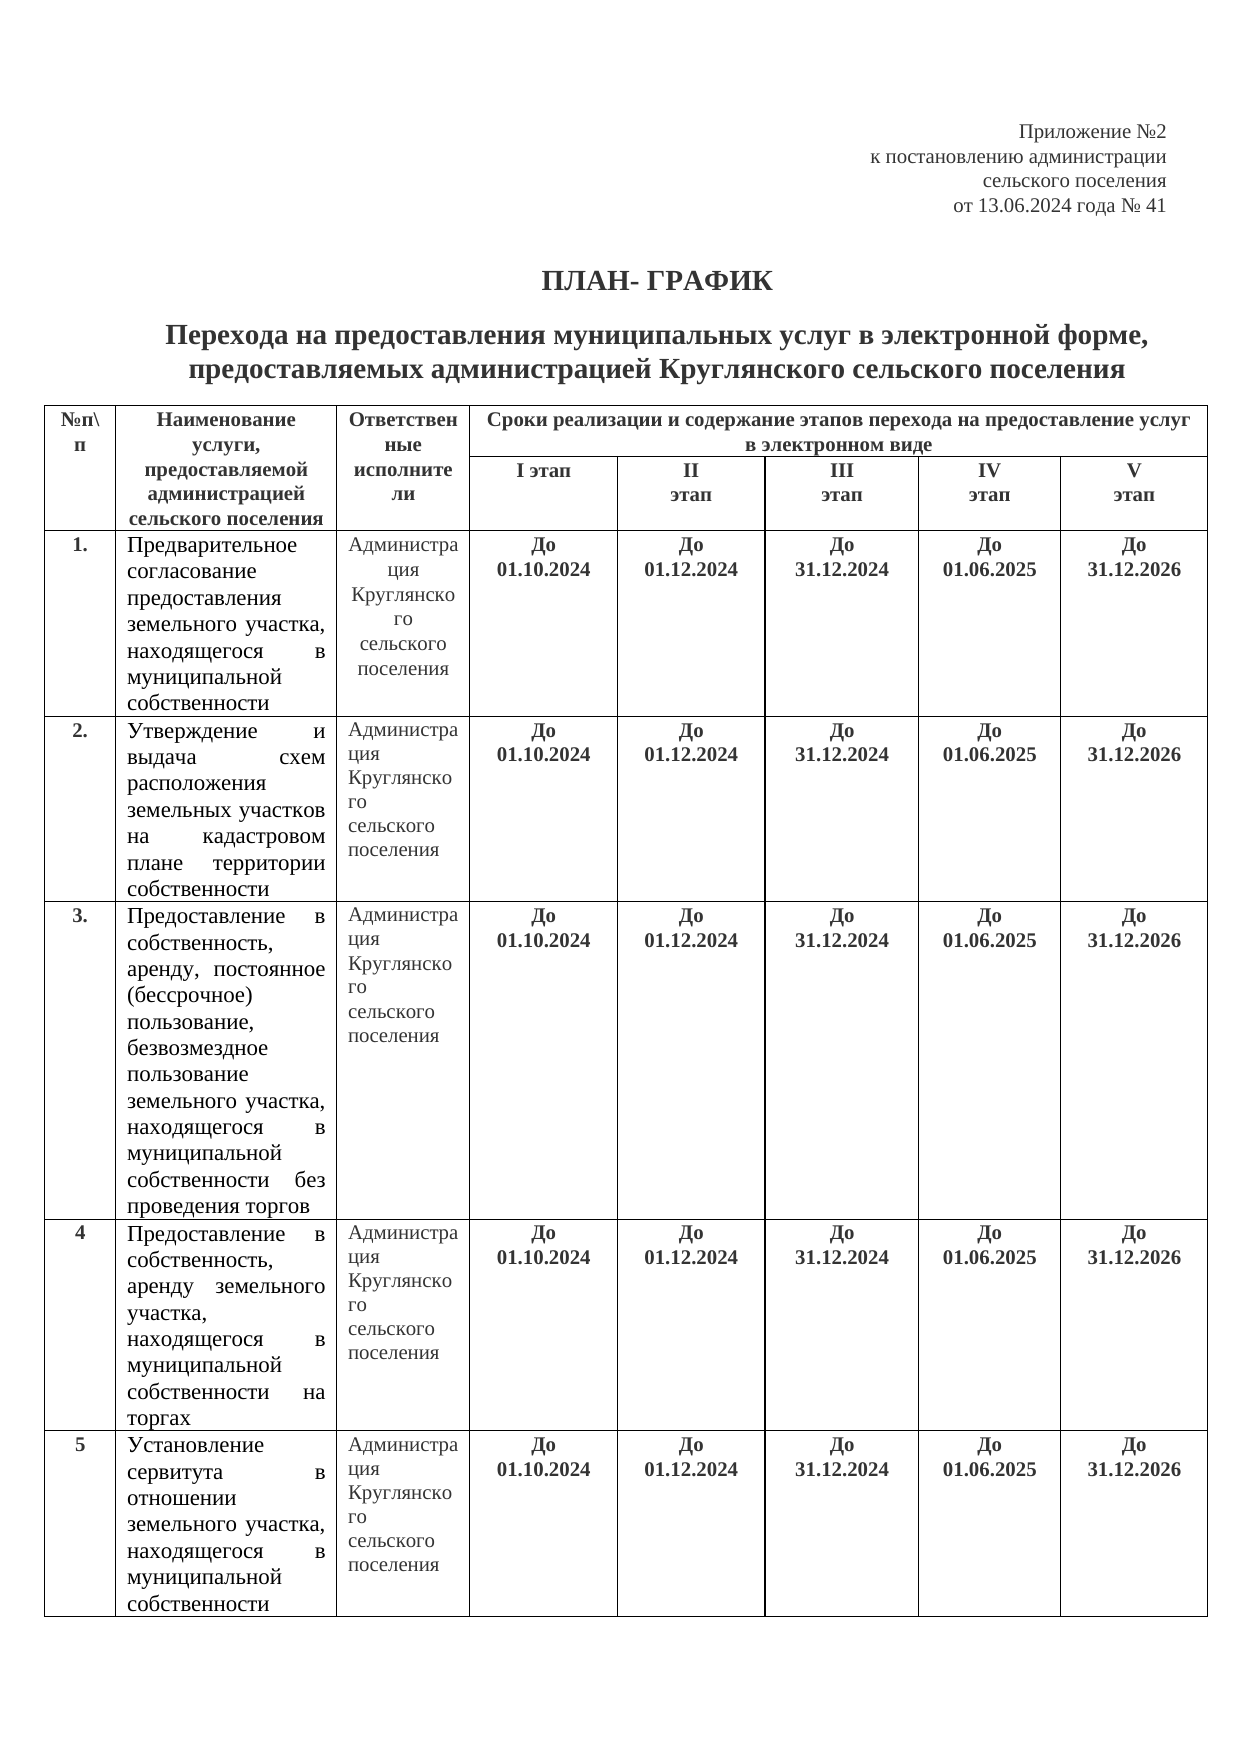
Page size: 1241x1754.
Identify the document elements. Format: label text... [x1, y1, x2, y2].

table_cell До 01.06.2025 [919, 717, 1060, 901]
table_cell До 31.12.2026 [1061, 717, 1207, 901]
table_cell До 01.10.2024 [470, 1220, 617, 1430]
table_cell V этап [1061, 457, 1207, 530]
table_cell До 01.12.2024 [618, 717, 764, 901]
text сельского поселения [148, 168, 1167, 192]
table_cell III этап [766, 457, 918, 530]
table_cell Предоставление в собственность, аренду земельного участка, находящегося в муниципальной собственности на торгах [116, 1220, 336, 1430]
table_cell Администрация Круглянского сельского поселения [337, 902, 469, 1218]
table_cell До 01.06.2025 [919, 531, 1060, 716]
table_header №п\п [45, 406, 115, 530]
text от 13.06.2024 года № 41 [148, 192, 1167, 217]
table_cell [337, 1431, 469, 1616]
table_cell До 01.06.2025 [919, 1220, 1060, 1430]
table_cell До 31.12.2024 [766, 717, 918, 901]
table_header Сроки реализации и содержание этапов перехода на предоставление услуг в электронном виде [470, 406, 1207, 456]
table_cell 5 [45, 1431, 115, 1616]
table_cell Администрация Круглянского сельского поселения [337, 717, 469, 901]
table_cell II этап [618, 457, 764, 530]
table_cell До 31.12.2026 [1061, 531, 1207, 716]
table_cell До 01.12.2024 [618, 1431, 764, 1616]
table_cell До 01.10.2024 [470, 902, 617, 1218]
table_cell I этап [470, 457, 617, 530]
table_cell IV этап [919, 457, 1060, 530]
table_cell До 01.10.2024 [470, 1431, 617, 1616]
text Приложение №2 [148, 118, 1167, 143]
table_cell До 31.12.2024 [766, 902, 918, 1218]
table_header Ответственные исполнители [337, 406, 469, 530]
table_cell Администрация Круглянского сельского поселения [337, 1220, 469, 1430]
table_cell До 01.10.2024 [470, 531, 617, 716]
table_cell 2. [45, 717, 115, 901]
table_cell Утверждение и выдача схем расположения земельных участков на кадастровом плане территории собственности [116, 717, 336, 901]
table_cell До 31.12.2024 [766, 1431, 918, 1616]
table_cell До 31.12.2026 [1061, 1220, 1207, 1430]
table_cell Предварительное согласование предоставления земельного участка, находящегося в муниципальной собственности [116, 531, 336, 716]
table_cell До 31.12.2026 [1061, 902, 1207, 1218]
table_cell До 01.12.2024 [618, 1220, 764, 1430]
table_cell До 01.06.2025 [919, 1431, 1060, 1616]
table_cell До 31.12.2024 [766, 1220, 918, 1430]
table_cell До 01.06.2025 [919, 902, 1060, 1218]
table_cell Администрация Круглянского сельского поселения [337, 531, 469, 716]
table_cell Установление сервитута в отношении земельного участка, находящегося в муниципальной собственности [116, 1431, 336, 1616]
table_cell До 31.12.2024 [766, 531, 918, 716]
text ПЛАН- ГРАФИК [148, 263, 1167, 296]
table_cell До 01.12.2024 [618, 531, 764, 716]
table_cell 4 [45, 1220, 115, 1430]
table_cell До 01.10.2024 [470, 717, 617, 901]
table_header Наименование услуги, предоставляемой администрацией сельского поселения [116, 406, 336, 530]
text Перехода на предоставления муниципальных услуг в электронной форме, предоставляемых администрацией Круглянского сельского поселения [148, 317, 1167, 384]
text к постановлению администрации [148, 143, 1167, 168]
table_cell До 01.12.2024 [618, 902, 764, 1218]
table_cell 3. [45, 902, 115, 1218]
table_cell Предоставление в собственность, аренду, постоянное (бессрочное) пользование, безвозмездное пользование земельного участка, находящегося в муниципальной собственности без проведения торгов [116, 902, 336, 1218]
table_cell До 31.12.2026 [1061, 1431, 1207, 1616]
table_cell 1. [45, 531, 115, 716]
